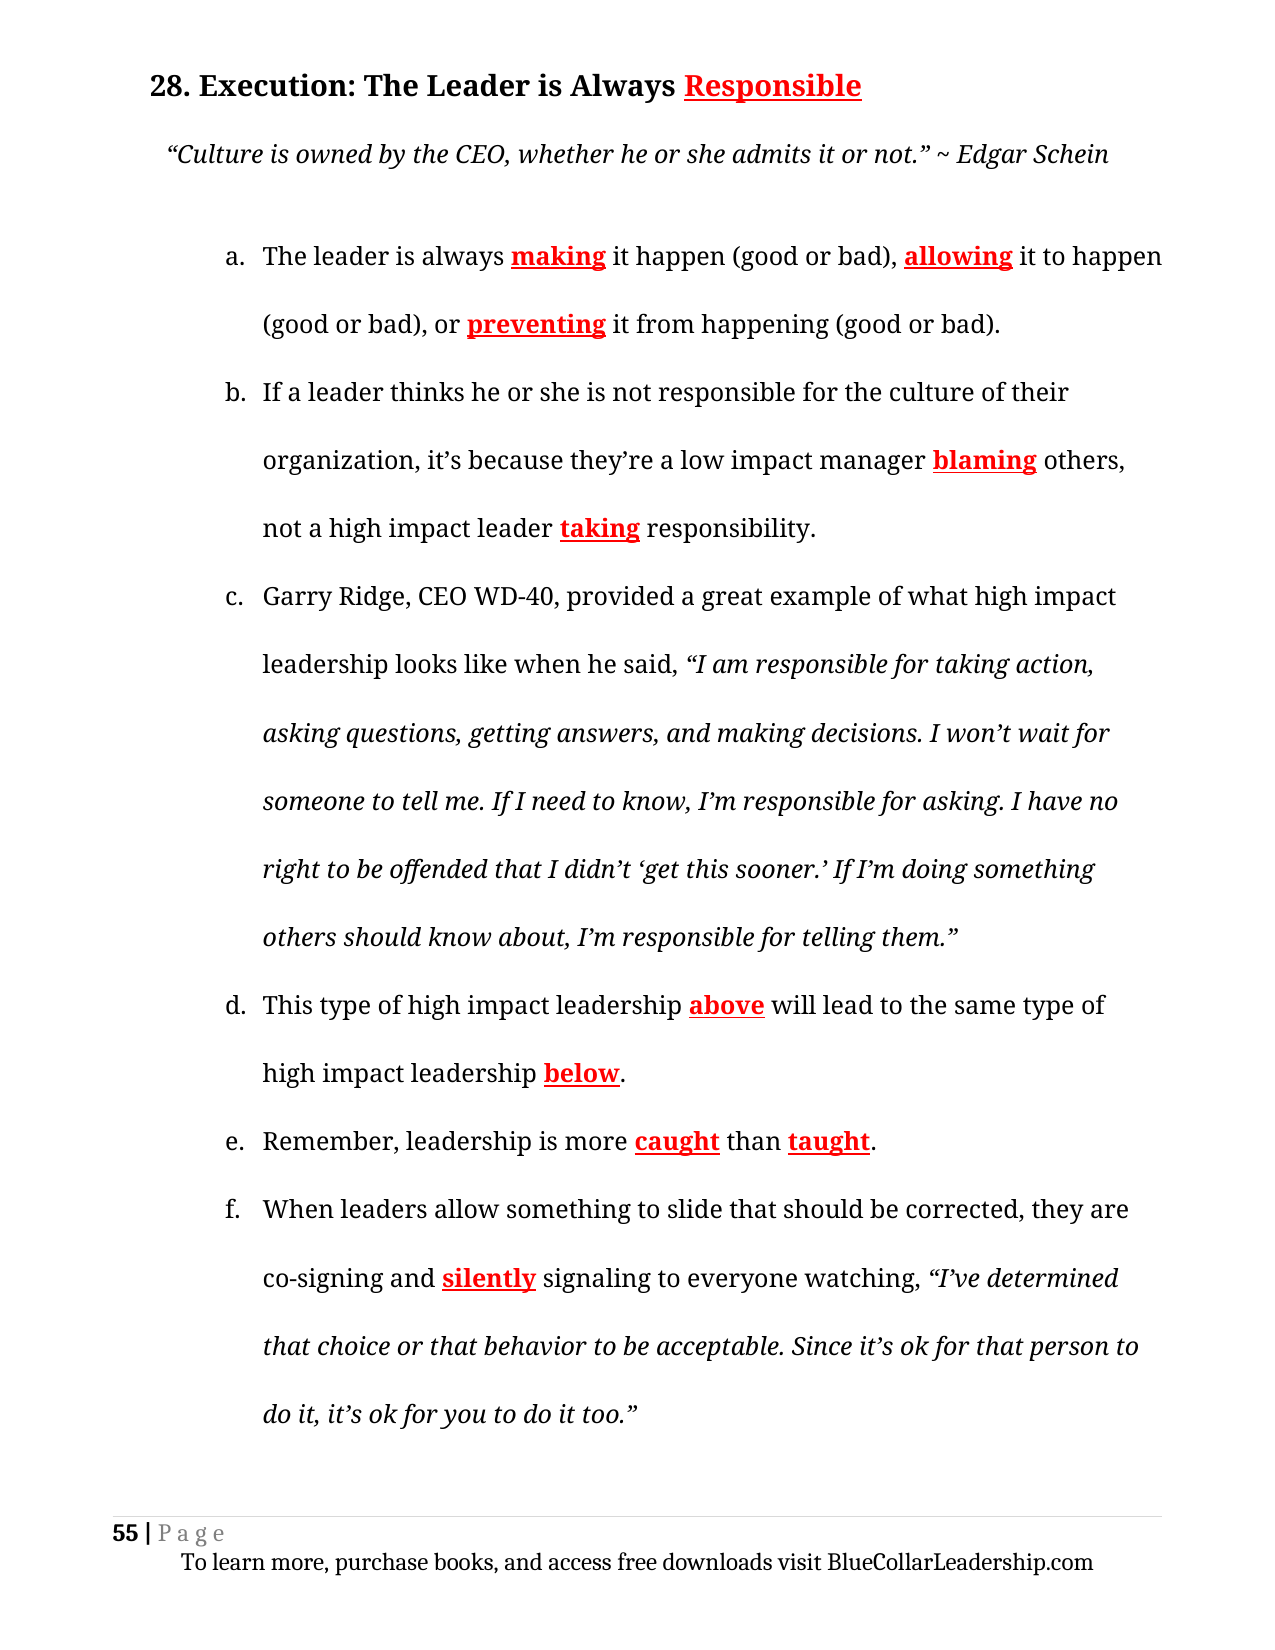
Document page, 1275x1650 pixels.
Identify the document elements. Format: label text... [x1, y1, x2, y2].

list If a leader thinks he or she is not responsible for the culture of their organization, it’s because they’re a low impact manager blaming others, not a high impact leader taking responsibility. [225, 375, 1162, 545]
list The leader is always making it happen (good or bad), allowing it to happen (good or bad), or preventing it from happening (good or bad). [225, 238, 1162, 341]
text 28. Execution: The Leader is Always Responsible [150, 66, 1162, 105]
list Garry Ridge, CEO WD-40, provided a great example of what high impact leadership looks like when he said, “I am responsible for taking action, asking questions, getting answers, and making decisions. I won’t wait for someone to tell me. If I need to know, I’m responsible for asking. I have no right to be offended that I didn’t ‘get this sooner.’ If I’m doing something others should know about, I’m responsible for telling them.” [225, 579, 1162, 954]
list Remember, leadership is more caught than taught. [225, 1124, 1162, 1158]
list This type of high impact leadership above will lead to the same type of high impact leadership below. [225, 988, 1162, 1090]
list When leaders allow something to slide that should be corrected, they are co-signing and silently signaling to everyone watching, “I’ve determined that choice or that behavior to be acceptable. Since it’s ok for that person to do it, it’s ok for you to do it too.” [225, 1192, 1162, 1431]
text “Culture is owned by the CEO, whether he or she admits it or not.” ~ Edgar Schein [112, 136, 1162, 170]
